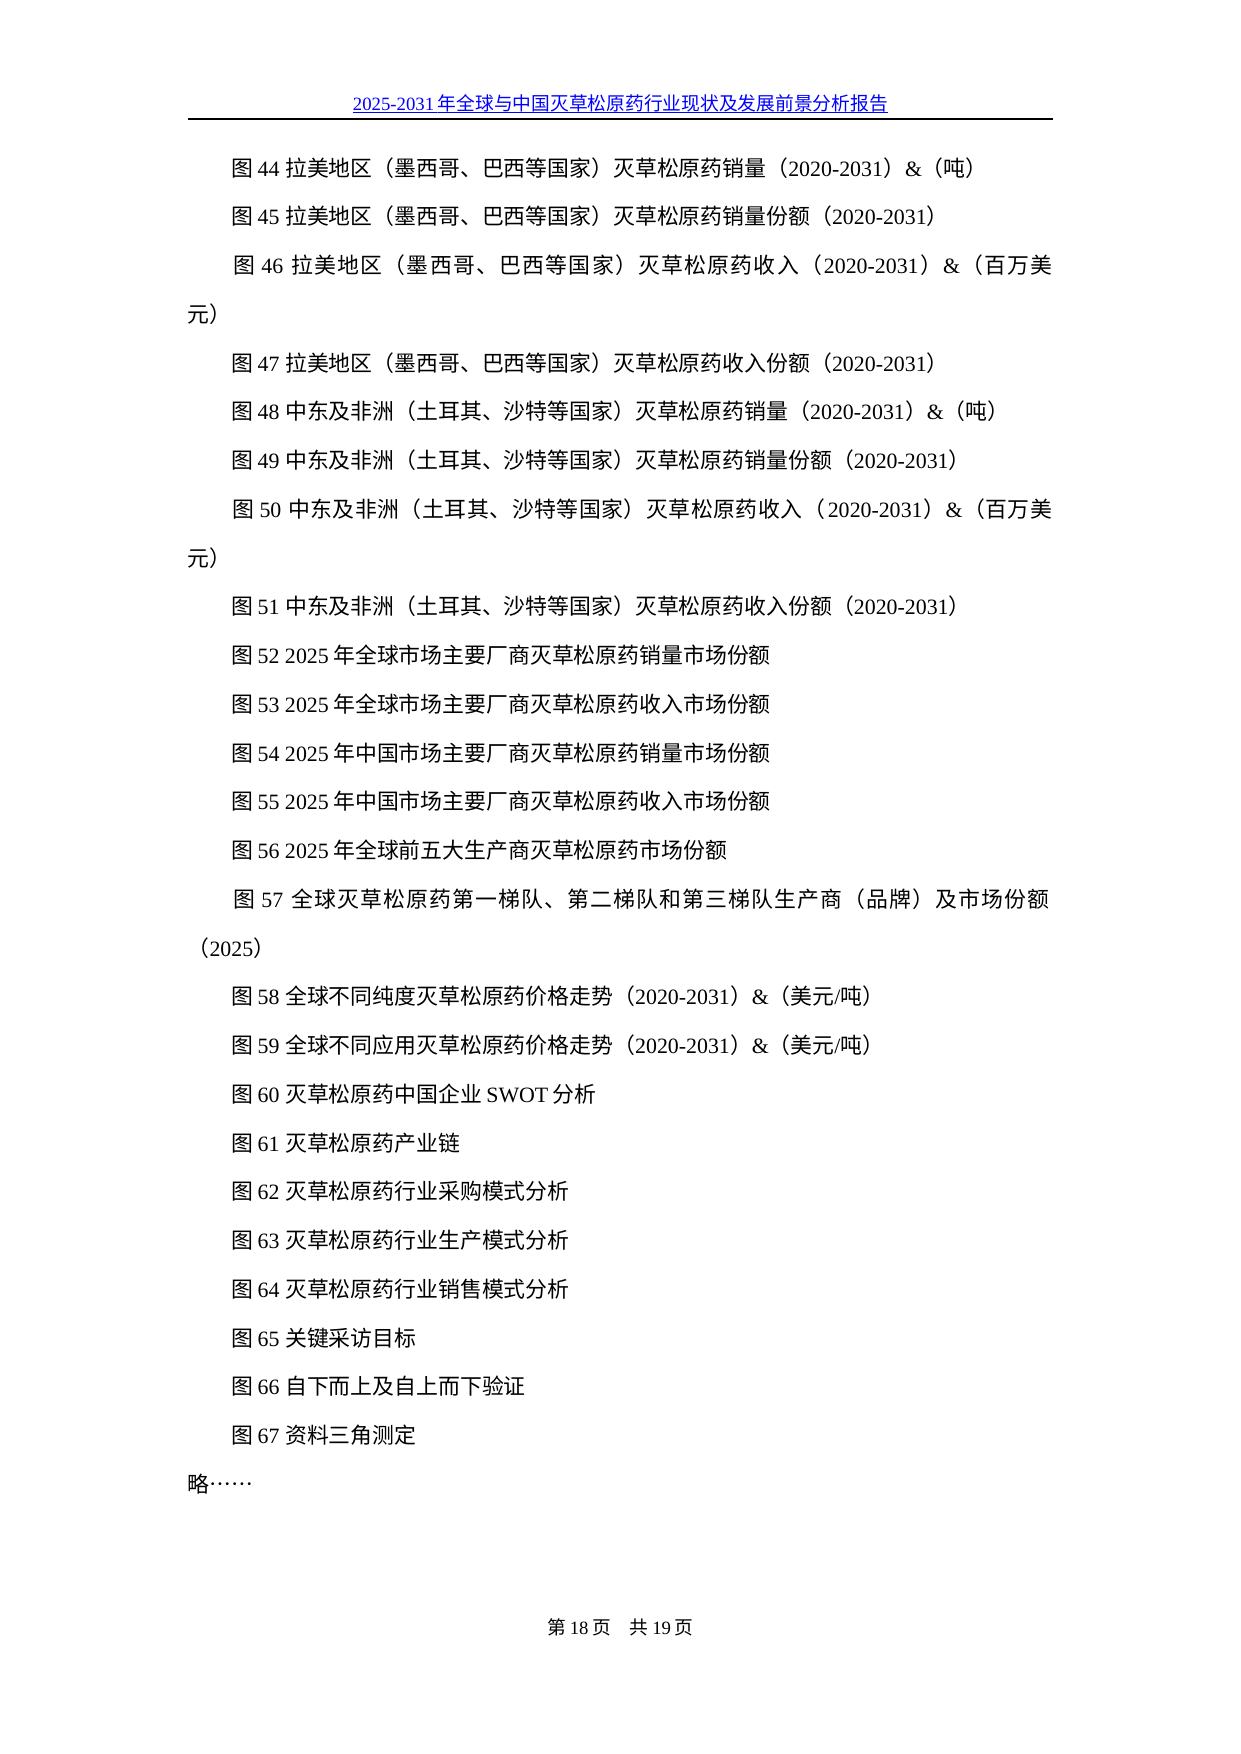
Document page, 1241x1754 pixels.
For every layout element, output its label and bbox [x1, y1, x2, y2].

text [187, 150, 1053, 1499]
